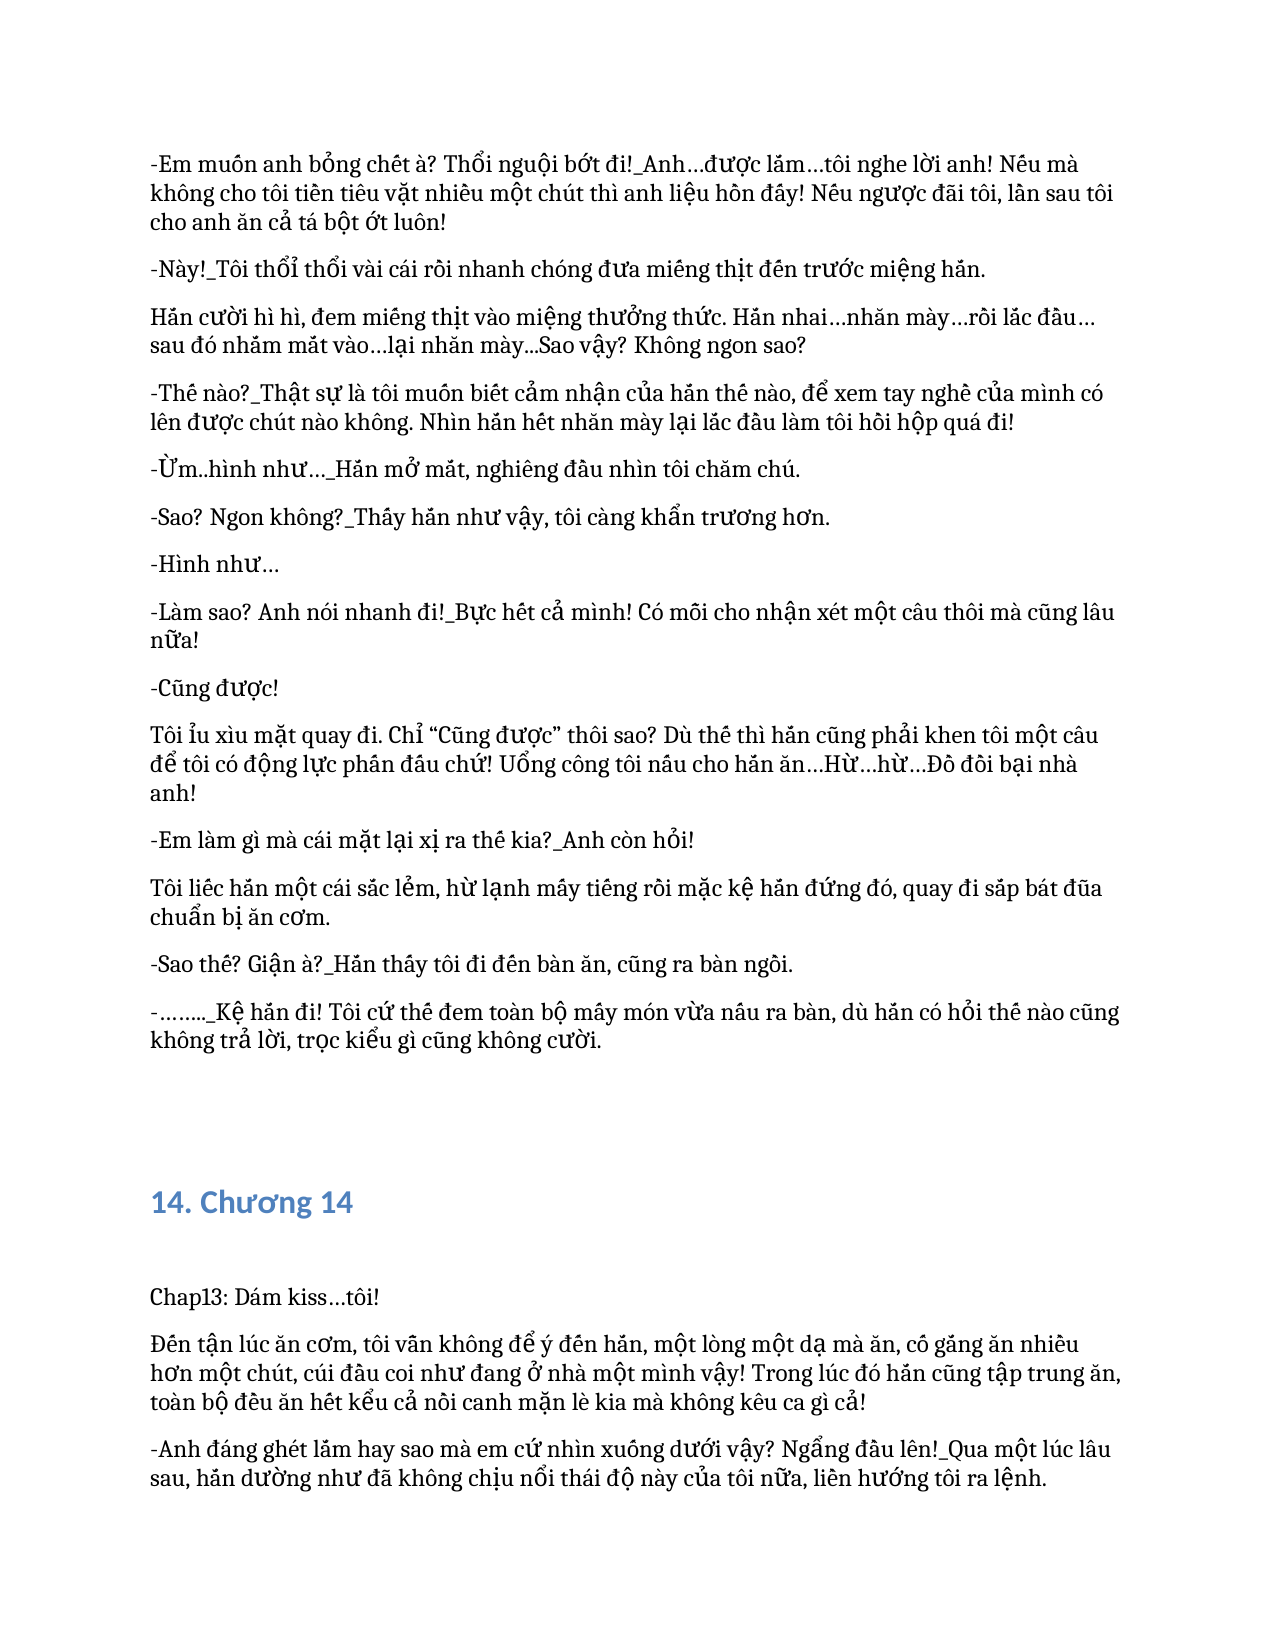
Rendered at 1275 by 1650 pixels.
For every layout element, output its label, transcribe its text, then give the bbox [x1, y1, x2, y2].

text -Cũng được! [150, 674, 1125, 702]
text Đến tận lúc ăn cơm, tôi vẫn không để ý đến hắn, một lòng một dạ mà ăn, cố gắng ăn nhiều hơn một chút, cúi đầu coi như đang ở nhà một mình vậy! Trong lúc đó hắn cũng tập trung ăn, toàn bộ đều ăn hết kểu cả nồi canh mặn lè kia mà không kêu ca gì cả! [150, 1330, 1125, 1417]
text -Làm sao? Anh nói nhanh đi!_Bực hết cả mình! Có mỗi cho nhận xét một câu thôi mà cũng lâu nữa! [150, 597, 1125, 655]
text -Sao? Ngon không?_Thấy hắn như vậy, tôi càng khẩn trương hơn. [150, 502, 1125, 531]
text -Ừm..hình như…_Hắn mở mắt, nghiêng đầu nhìn tôi chăm chú. [150, 455, 1125, 484]
text -Em làm gì mà cái mặt lại xị ra thế kia?_Anh còn hỏi! [150, 826, 1125, 855]
text Tôi liếc hắn một cái sắc lẻm, hừ lạnh mấy tiếng rồi mặc kệ hắn đứng đó, quay đi sắp bát đũa chuẩn bị ăn cơm. [150, 874, 1125, 931]
text -Em muốn anh bỏng chết à? Thổi nguội bớt đi!_Anh…được lắm…tôi nghe lời anh! Nếu mà không cho tôi tiền tiêu vặt nhiều một chút thì anh liệu hồn đấy! Nếu ngược đãi tôi, lần sau tôi cho anh ăn cả tá bột ớt luôn! [150, 150, 1125, 236]
subtitle 14. Chương 14 [150, 1181, 1125, 1222]
text -Sao thế? Giận à?_Hắn thấy tôi đi đến bàn ăn, cũng ra bàn ngồi. [150, 950, 1125, 979]
text -Này!_Tôi thổỉ thổi vài cái rồi nhanh chóng đưa miếng thịt đến trước miệng hắn. [150, 255, 1125, 284]
text Hắn cười hì hì, đem miếng thịt vào miệng thưởng thức. Hắn nhai…nhăn mày…rồi lắc đầu…sau đó nhắm mắt vào…lại nhăn mày...Sao vậy? Không ngon sao? [150, 302, 1125, 360]
text -Hình như… [150, 550, 1125, 579]
text Chap13: Dám kiss…tôi! [150, 1225, 1125, 1312]
text -Thế nào?_Thật sự là tôi muốn biết cảm nhận của hắn thế nào, để xem tay nghề của mình có lên được chút nào không. Nhìn hắn hết nhăn mày lại lắc đầu làm tôi hồi hộp quá đi! [150, 379, 1125, 436]
text Tôi ỉu xìu mặt quay đi. Chỉ “Cũng được” thôi sao? Dù thế thì hắn cũng phải khen tôi một câu để tôi có động lực phấn đấu chứ! Uổng công tôi nấu cho hắn ăn…Hừ…hừ…Đồ đồi bại nhà anh! [150, 721, 1125, 807]
text -…….._Kệ hắn đi! Tôi cứ thế đem toàn bộ mấy món vừa nấu ra bàn, dù hắn có hỏi thế nào cũng không trả lời, trọc kiểu gì cũng không cười. [150, 997, 1125, 1055]
text -Anh đáng ghét lắm hay sao mà em cứ nhìn xuống dưới vậy? Ngẩng đầu lên!_Qua một lúc lâu sau, hắn dường như đã không chịu nổi thái độ này của tôi nữa, liền hướng tôi ra lệnh. [150, 1435, 1125, 1493]
